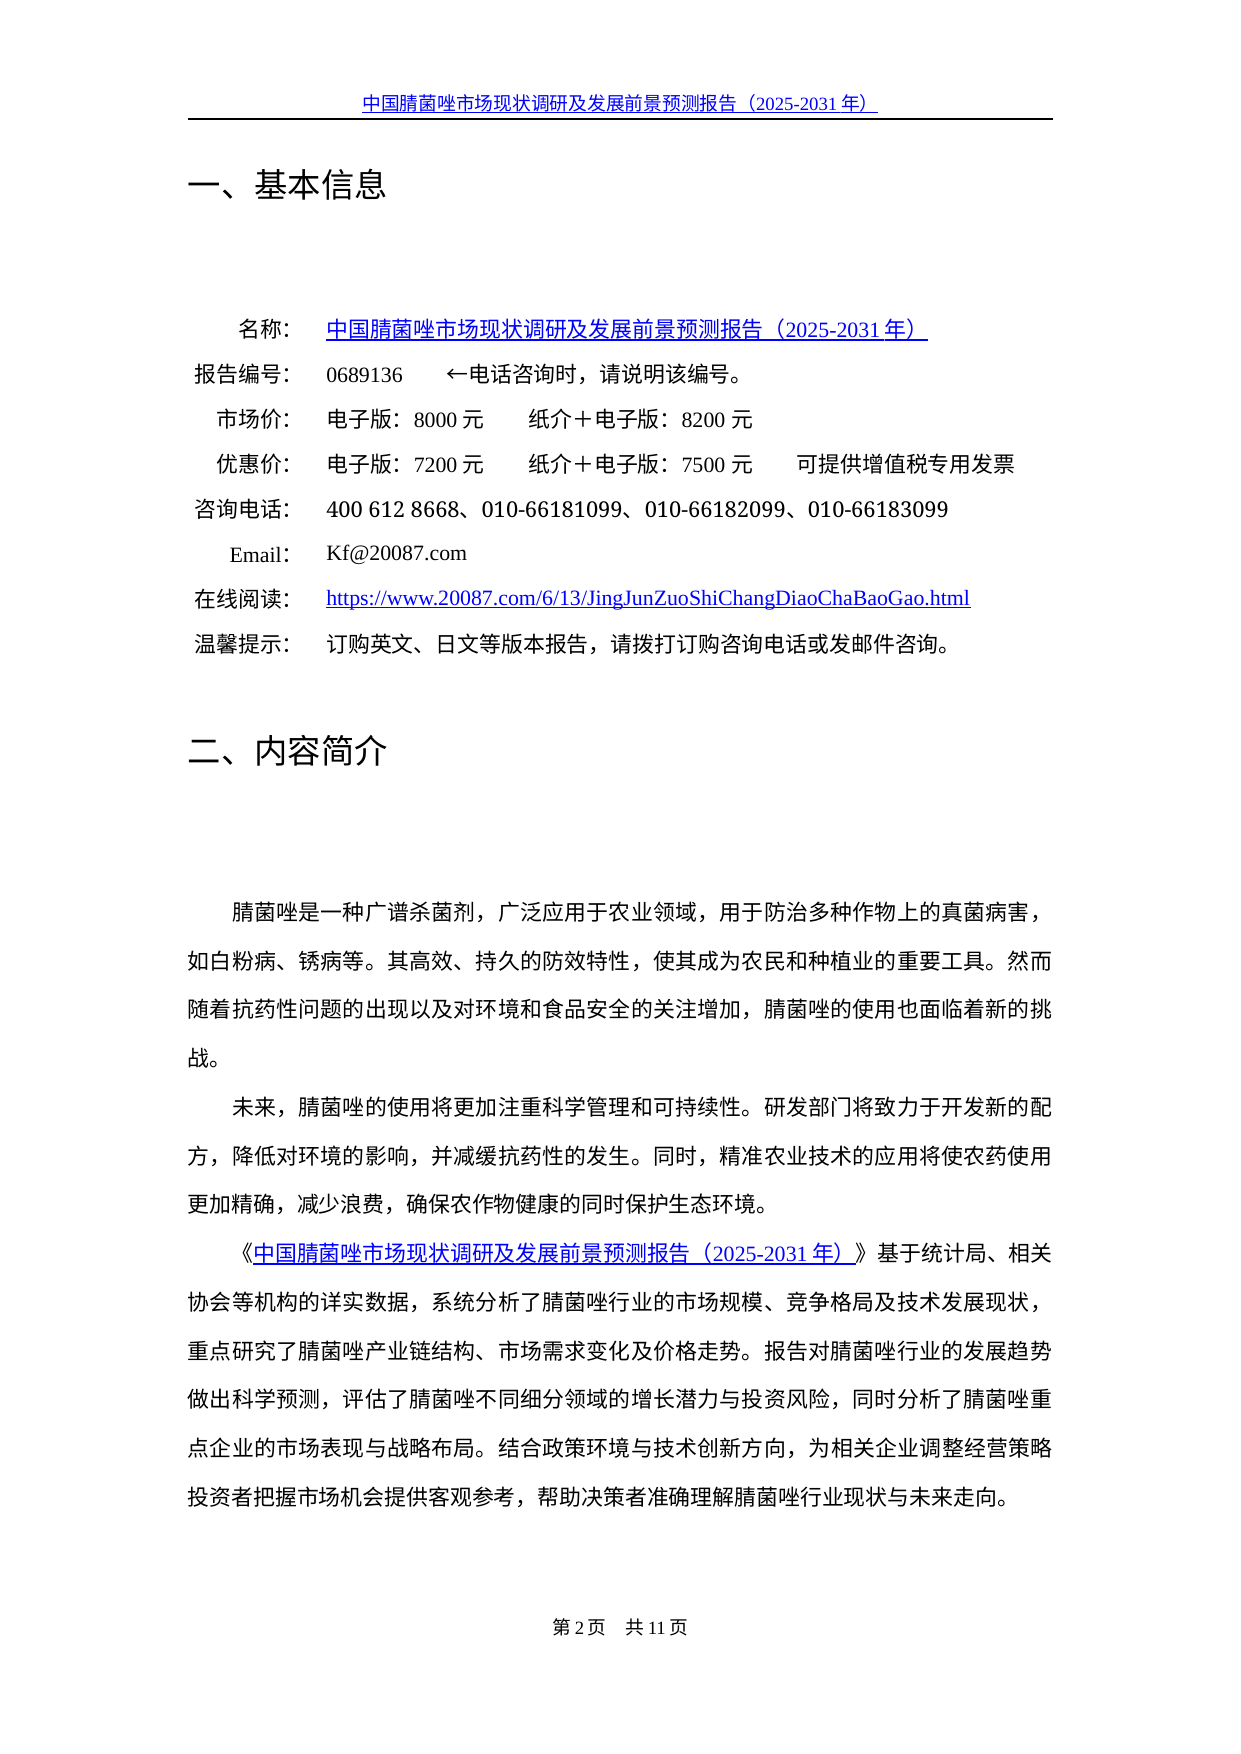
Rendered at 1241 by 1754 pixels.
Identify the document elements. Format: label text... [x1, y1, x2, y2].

table_cell 报告编号： [167, 357, 315, 402]
table_cell Email： [167, 537, 315, 582]
table_cell 在线阅读： [167, 582, 315, 627]
table_cell Kf@20087.com [315, 537, 1073, 582]
table_cell 市场价： [167, 402, 315, 447]
table_cell 咨询电话： [167, 492, 315, 537]
table_cell 电子版：8000 元 纸介＋电子版：8200 元 [315, 402, 1073, 447]
table_cell 0689136 ←电话咨询时，请说明该编号。 [315, 357, 1073, 402]
table_cell [315, 582, 1073, 627]
title 二、内容简介 [187, 717, 1053, 782]
table_cell 优惠价： [167, 447, 315, 492]
table_header 中国腈菌唑市场现状调研及发展前景预测报告（2025-2031年） [315, 312, 1073, 357]
table_header 名称： [167, 312, 315, 357]
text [187, 894, 1053, 1512]
table_cell 电子版：7200 元 纸介＋电子版：7500 元 可提供增值税专用发票 [315, 447, 1073, 492]
table_cell 400 612 8668、010-66181099、010-66182099、010-66183099 [315, 492, 1073, 537]
title 一、基本信息 [187, 150, 1053, 215]
table_cell 订购英文、日文等版本报告，请拨打订购咨询电话或发邮件咨询。 [315, 627, 1073, 672]
table_cell 温馨提示： [167, 627, 315, 672]
